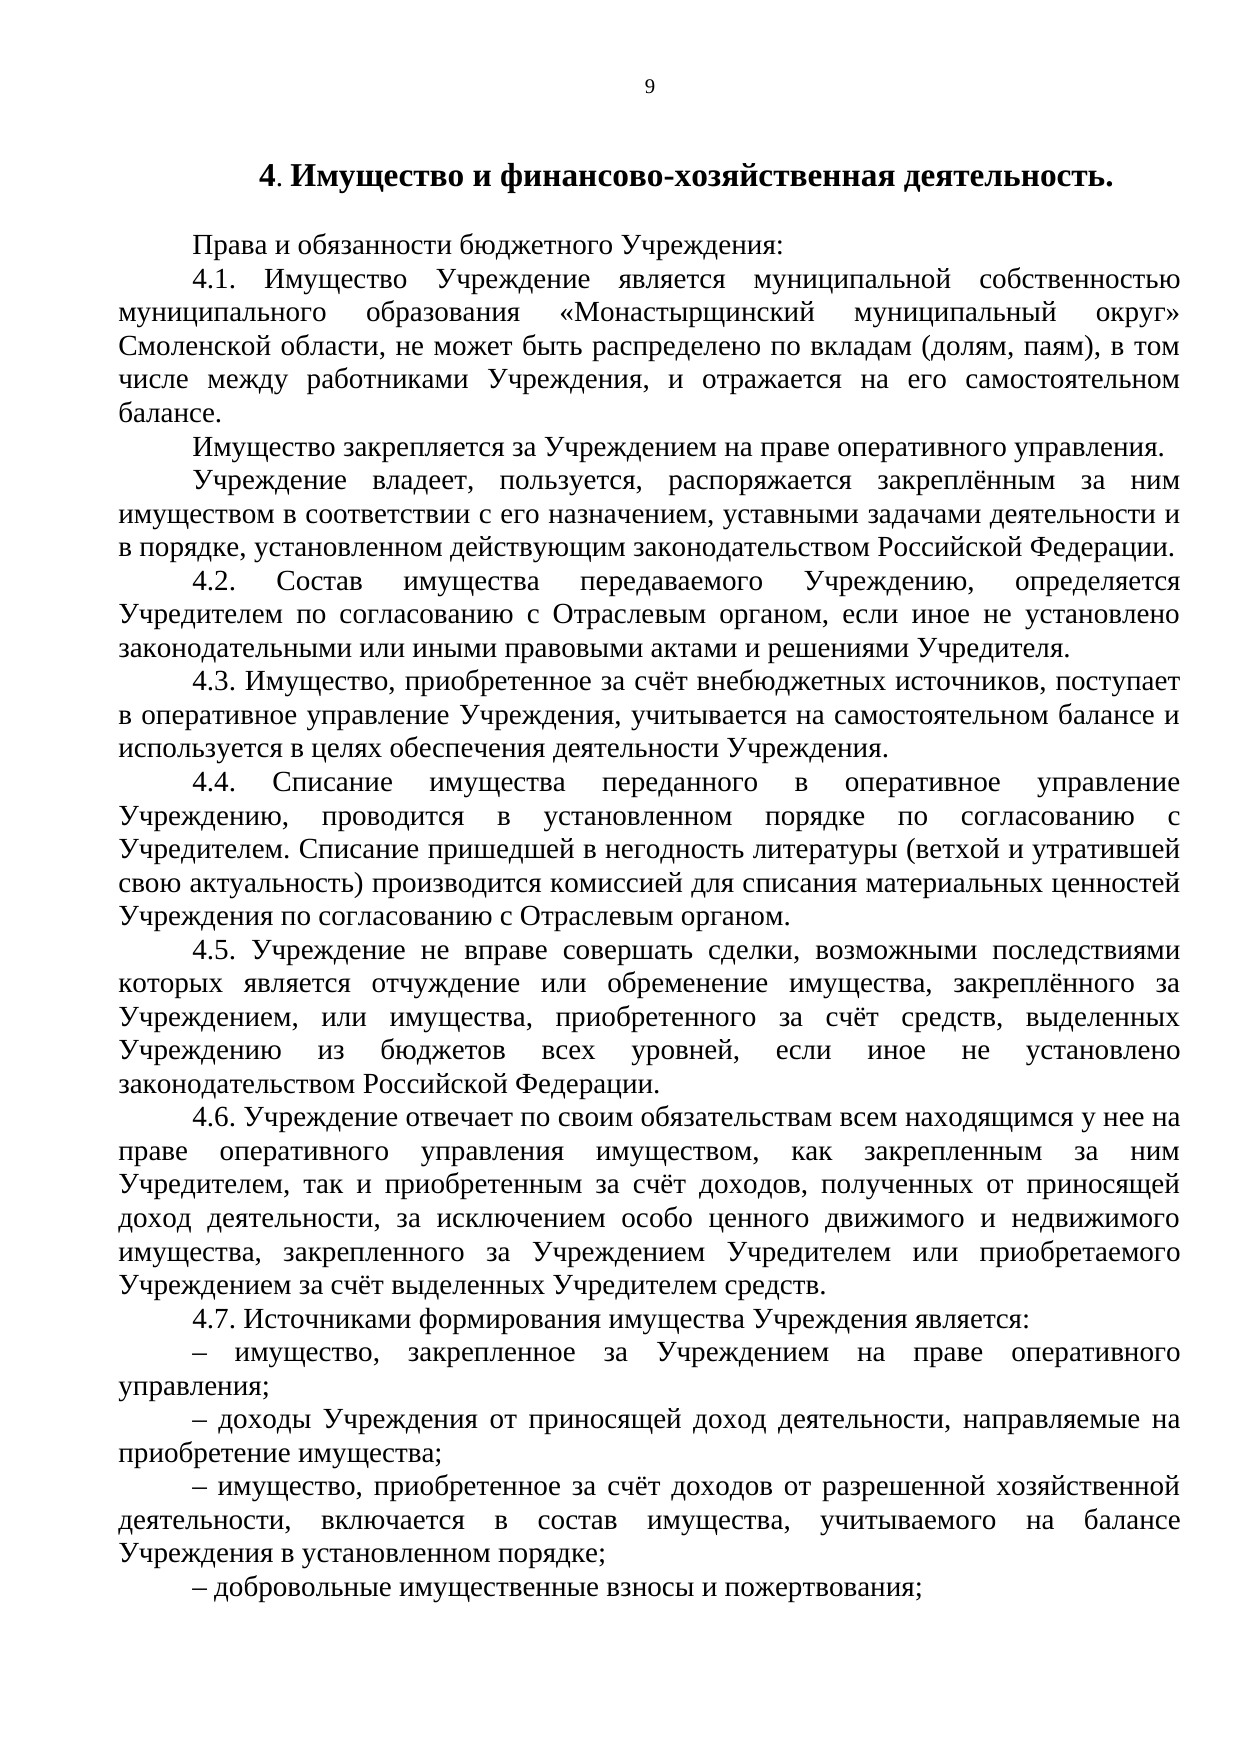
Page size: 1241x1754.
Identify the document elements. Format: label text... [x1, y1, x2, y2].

text Права и обязанности бюджетного Учреждения: [118, 227, 1181, 261]
text – имущество, приобретенное за счёт доходов от разрешенной хозяйственной деятельности, включается в состав имущества, учитываемого на балансе Учреждения в установленном порядке; [118, 1468, 1181, 1569]
text Учреждение владеет, пользуется, распоряжается закреплённым за ним имуществом в соответствии с его назначением, уставными задачами деятельности и в порядке, установленном действующим законодательством Российской Федерации. [118, 462, 1181, 563]
text – имущество, закрепленное за Учреждением на праве оперативного управления; [118, 1334, 1181, 1401]
text 4.1. Имущество Учреждение является муниципальной собственностью муниципального образования «Монастырщинский муниципальный округ» Смоленской области, не может быть распределено по вкладам (долям, паям), в том числе между работниками Учреждения, и отражается на его самостоятельном балансе. [118, 261, 1181, 429]
text Имущество закрепляется за Учреждением на праве оперативного управления. [118, 429, 1181, 462]
text – доходы Учреждения от приносящей доход деятельности, направляемые на приобретение имущества; [118, 1401, 1181, 1468]
text 4.4. Списание имущества переданного в оперативное управление Учреждению, проводится в установленном порядке по согласованию с Учредителем. Списание пришедшей в негодность литературы (ветхой и утратившей свою актуальность) производится комиссией для списания материальных ценностей Учреждения по согласованию с Отраслевым органом. [118, 764, 1181, 932]
text 4.3. Имущество, приобретенное за счёт внебюджетных источников, поступает в оперативное управление Учреждения, учитывается на самостоятельном балансе и используется в целях обеспечения деятельности Учреждения. [118, 663, 1181, 764]
text – добровольные имущественные взносы и пожертвования; [118, 1569, 1181, 1603]
text 4.7. Источниками формирования имущества Учреждения является: [118, 1301, 1181, 1334]
text 4.5. Учреждение не вправе совершать сделки, возможными последствиями которых является отчуждение или обременение имущества, закреплённого за Учреждением, или имущества, приобретенного за счёт средств, выделенных Учреждению из бюджетов всех уровней, если иное не установлено законодательством Российской Федерации. [118, 932, 1181, 1099]
text 4.2. Состав имущества передаваемого Учреждению, определяется Учредителем по согласованию с Отраслевым органом, если иное не установлено законодательными или иными правовыми актами и решениями Учредителя. [118, 563, 1181, 663]
text 4. Имущество и финансово-хозяйственная деятельность. [118, 156, 1181, 194]
text 4.6. Учреждение отвечает по своим обязательствам всем находящимся у нее на праве оперативного управления имуществом, как закрепленным за ним Учредителем, так и приобретенным за счёт доходов, полученных от приносящей доход деятельности, за исключением особо ценного движимого и недвижимого имущества, закрепленного за Учреждением Учредителем или приобретаемого Учреждением за счёт выделенных Учредителем средств. [118, 1099, 1181, 1301]
